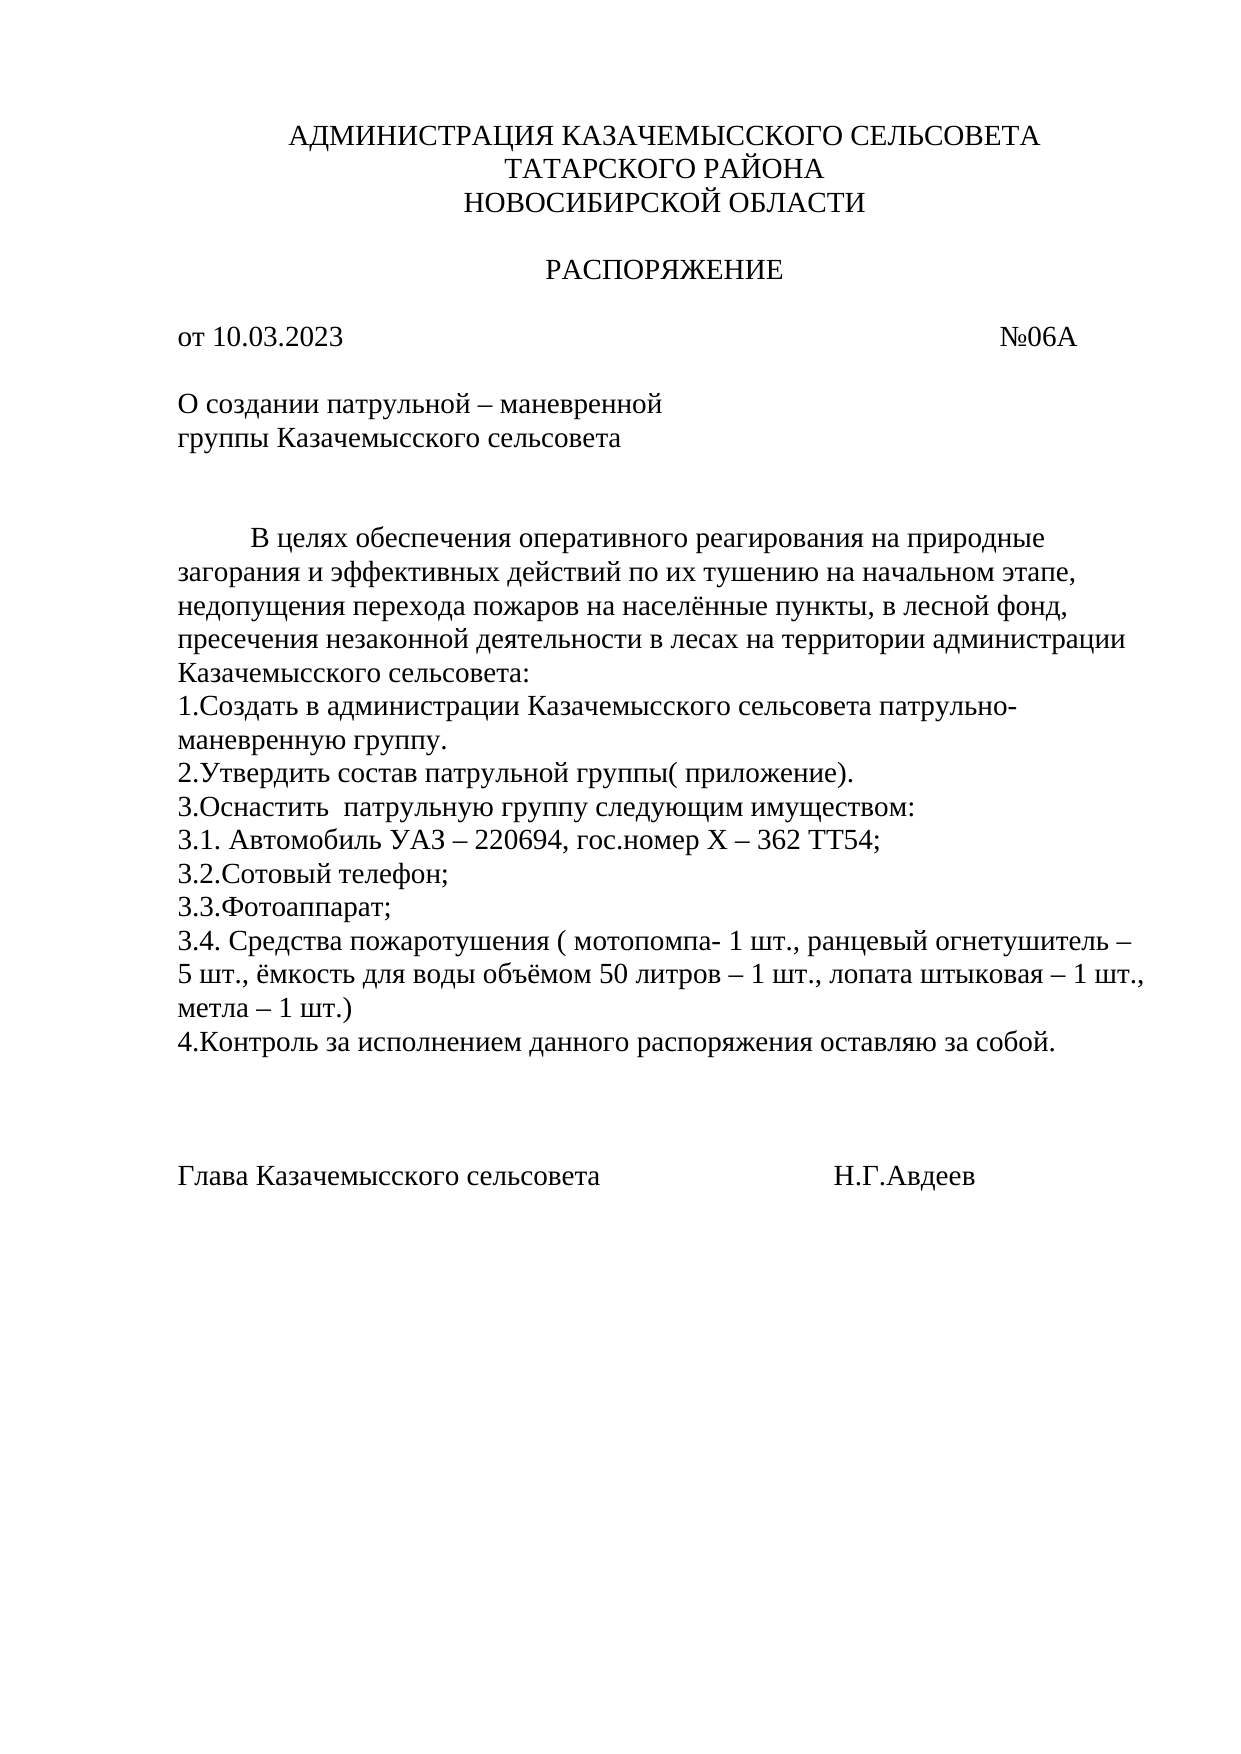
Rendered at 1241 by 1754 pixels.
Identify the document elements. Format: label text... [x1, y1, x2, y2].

text группы Казачемысского сельсовета [177, 420, 1152, 453]
text 3.3.Фотоаппарат; [177, 889, 1152, 923]
text 3.Оснастить патрульную группу следующим имуществом: [177, 789, 1152, 822]
text 2.Утвердить состав патрульной группы( приложение). [177, 755, 1152, 789]
text НОВОСИБИРСКОЙ ОБЛАСТИ [177, 185, 1152, 219]
text 3.2.Сотовый телефон; [177, 856, 1152, 889]
text О создании патрульной – маневренной [177, 386, 1152, 420]
text 3.4. Средства пожаротушения ( мотопомпа- 1 шт., ранцевый огнетушитель – 5 шт., ёмкость для воды объёмом 50 литров – 1 шт., лопата штыковая – 1 шт., метла – 1 шт.) [177, 923, 1152, 1024]
text 3.1. Автомобиль УАЗ – 220694, гос.номер Х – 362 ТТ54; [177, 822, 1152, 856]
text от 10.03.2023 №06А [177, 319, 1152, 353]
text АДМИНИСТРАЦИЯ КАЗАЧЕМЫССКОГО СЕЛЬСОВЕТА [177, 118, 1152, 152]
text ТАТАРСКОГО РАЙОНА [177, 152, 1152, 185]
text РАСПОРЯЖЕНИЕ [177, 252, 1152, 286]
text 4.Контроль за исполнением данного распоряжения оставляю за собой. [177, 1024, 1152, 1057]
text 1.Создать в администрации Казачемысского сельсовета патрульно-маневренную группу. [177, 688, 1152, 755]
text В целях обеспечения оперативного реагирования на природные загорания и эффективных действий по их тушению на начальном этапе, недопущения перехода пожаров на населённые пункты, в лесной фонд, пресечения незаконной деятельности в лесах на территории администрации Казачемысского сельсовета: [177, 521, 1152, 688]
text Глава Казачемысского сельсовета Н.Г.Авдеев [177, 1158, 1152, 1191]
